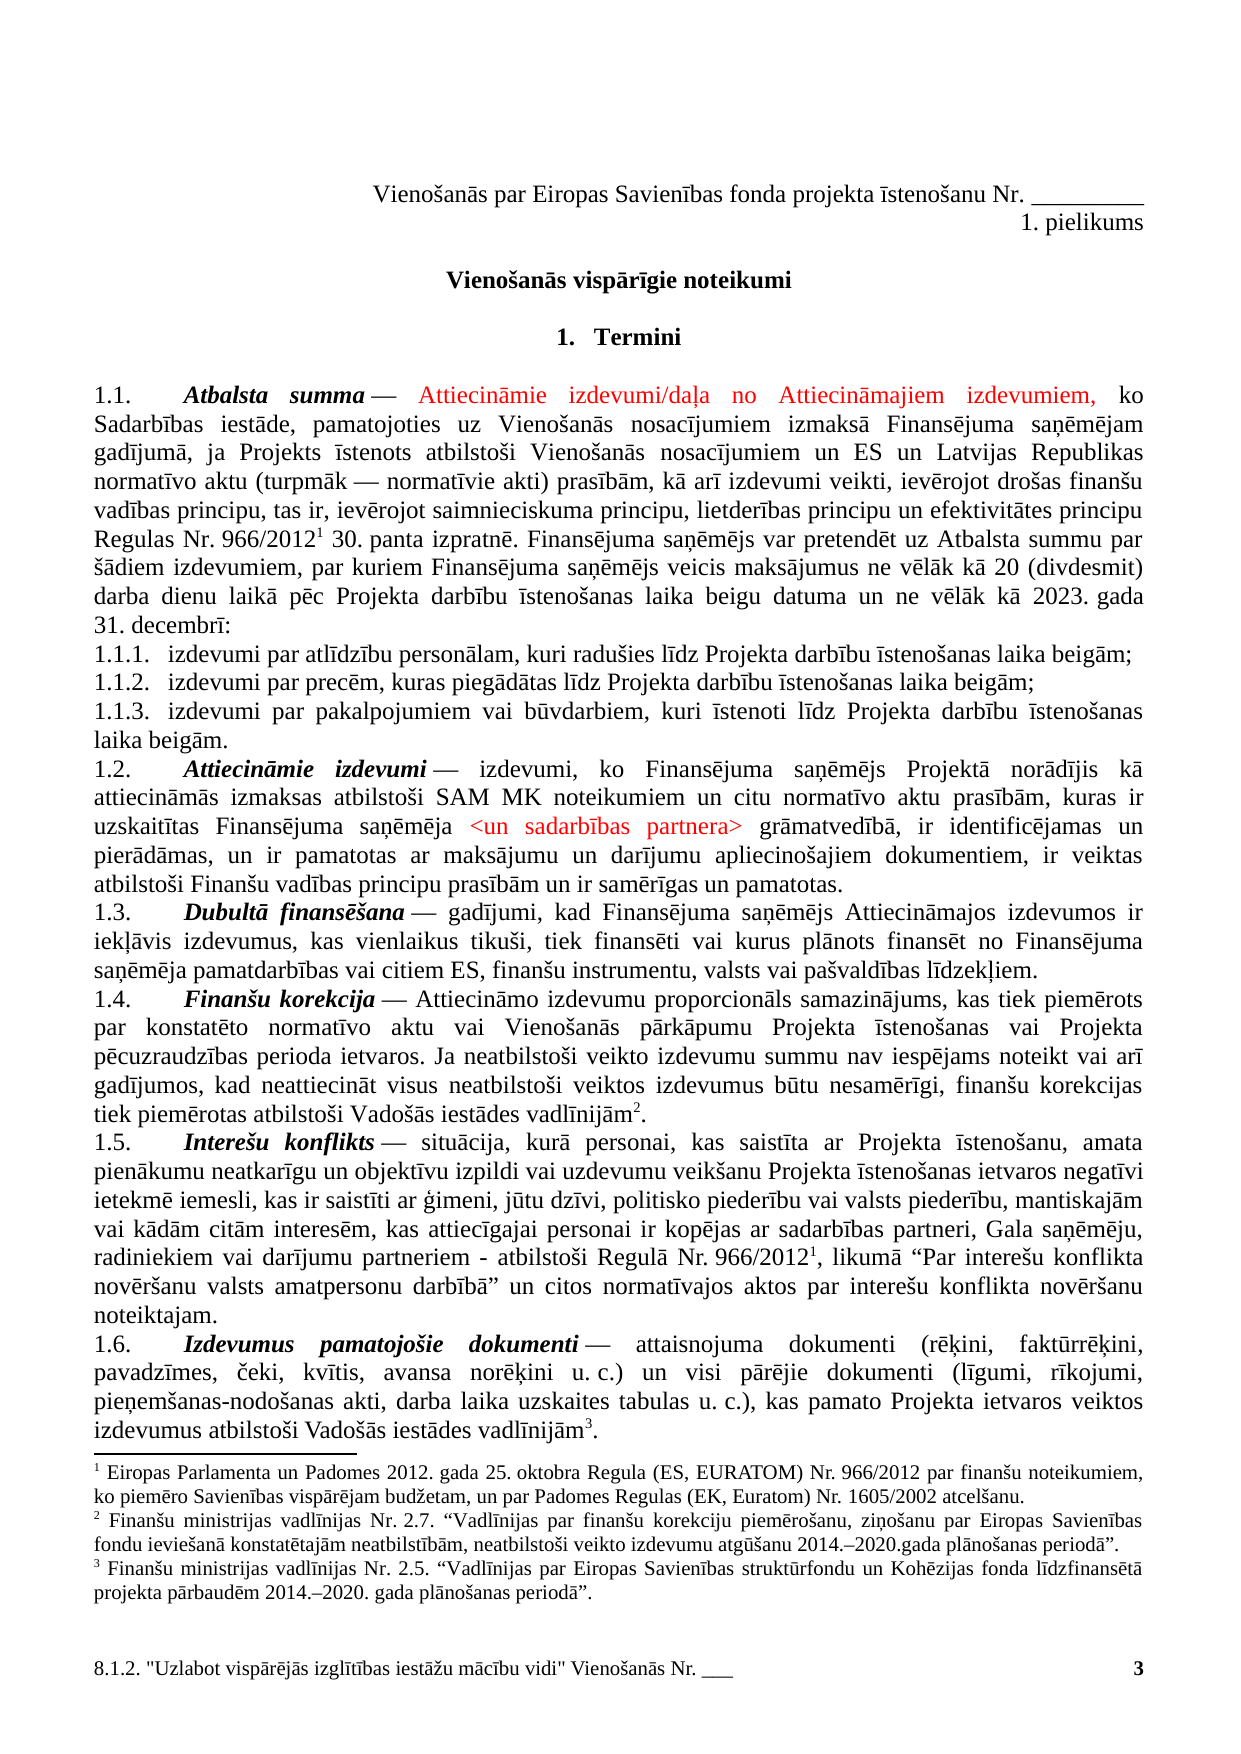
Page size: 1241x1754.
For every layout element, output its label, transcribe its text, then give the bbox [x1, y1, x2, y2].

list Termini [94, 322, 1144, 351]
text Vienošanās vispārīgie noteikumi [94, 265, 1144, 294]
text 1. pielikums [94, 207, 1144, 236]
list Interešu konflikts — situācija, kurā personai, kas saistīta ar Projekta īstenošanu, amata pienākumu neatkarīgu un objektīvu izpildi vai uzdevumu veikšanu Projekta īstenošanas ietvaros negatīvi ietekmē iemesli, kas ir saistīti ar ģimeni, jūtu dzīvi, politisko piederību vai valsts piederību, mantiskajām vai kādām citām interesēm, kas attiecīgajai personai ir kopējas ar sadarbības partneri, Gala saņēmēju, radiniekiem vai darījumu partneriem - atbilstoši Regulā Nr. 966/20121, likumā “Par interešu konflikta novēršanu valsts amatpersonu darbībā” un citos normatīvajos aktos par interešu konflikta novēršanu noteiktajam. [94, 1127, 1144, 1329]
text Vienošanās par Eiropas Savienības fonda projekta īstenošanu Nr. _________ [94, 179, 1144, 207]
list Izdevumus pamatojošie dokumenti — attaisnojuma dokumenti (rēķini, faktūrrēķini, pavadzīmes, čeki, kvītis, avansa norēķini u. c.) un visi pārējie dokumenti (līgumi, rīkojumi, pieņemšanas-nodošanas akti, darba laika uzskaites tabulas u. c.), kas pamato Projekta ietvaros veiktos izdevumus atbilstoši Vadošās iestādes vadlīnijām. [94, 1329, 1144, 1444]
list izdevumi par precēm, kuras piegādātas līdz Projekta darbību īstenošanas laika beigām; [94, 667, 1144, 696]
list Dubultā finansēšana — gadījumi, kad Finansējuma saņēmējs Attiecināmajos izdevumos ir iekļāvis izdevumus, kas vienlaikus tikuši, tiek finansēti vai kurus plānots finansēt no Finansējuma saņēmēja pamatdarbības vai citiem ES, finanšu instrumentu, valsts vai pašvaldības līdzekļiem. [94, 897, 1144, 984]
list Atbalsta summa — Attiecināmie izdevumi/daļa no Attiecināmajiem izdevumiem, ko Sadarbības iestāde, pamatojoties uz Vienošanās nosacījumiem izmaksā Finansējuma saņēmējam gadījumā, ja Projekts īstenots atbilstoši Vienošanās nosacījumiem un ES un Latvijas Republikas normatīvo aktu (turpmāk — normatīvie akti) prasībām, kā arī izdevumi veikti, ievērojot drošas finanšu vadības principu, tas ir, ievērojot saimnieciskuma principu, lietderības principu un efektivitātes principu Regulas Nr. 966/2012 30. panta izpratnē. Finansējuma saņēmējs var pretendēt uz Atbalsta summu par šādiem izdevumiem, par kuriem Finansējuma saņēmējs veicis maksājumus ne vēlāk kā 20 (divdesmit) darba dienu laikā pēc Projekta darbību īstenošanas laika beigu datuma un ne vēlāk kā 2023. gada 31. decembrī: [94, 380, 1144, 639]
list izdevumi par pakalpojumiem vai būvdarbiem, kuri īstenoti līdz Projekta darbību īstenošanas laika beigām. [94, 696, 1144, 754]
list izdevumi par atlīdzību personālam, kuri radušies līdz Projekta darbību īstenošanas laika beigām; [94, 639, 1144, 667]
list Attiecināmie izdevumi — izdevumi, ko Finansējuma saņēmējs Projektā norādījis kā attiecināmās izmaksas atbilstoši SAM MK noteikumiem un citu normatīvo aktu prasībām, kuras ir uzskaitītas Finansējuma saņēmēja <un sadarbības partnera> grāmatvedībā, ir identificējamas un pierādāmas, un ir pamatotas ar maksājumu un darījumu apliecinošajiem dokumentiem, ir veiktas atbilstoši Finanšu vadības principu prasībām un ir samērīgas un pamatotas. [94, 754, 1144, 897]
list Finanšu korekcija — Attiecināmo izdevumu proporcionāls samazinājums, kas tiek piemērots par konstatēto normatīvo aktu vai Vienošanās pārkāpumu Projekta īstenošanas vai Projekta pēcuzraudzības perioda ietvaros. Ja neatbilstoši veikto izdevumu summu nav iespējams noteikt vai arī gadījumos, kad neattiecināt visus neatbilstoši veiktos izdevumus būtu nesamērīgi, finanšu korekcijas tiek piemērotas atbilstoši Vadošās iestādes vadlīnijām. [94, 984, 1144, 1127]
